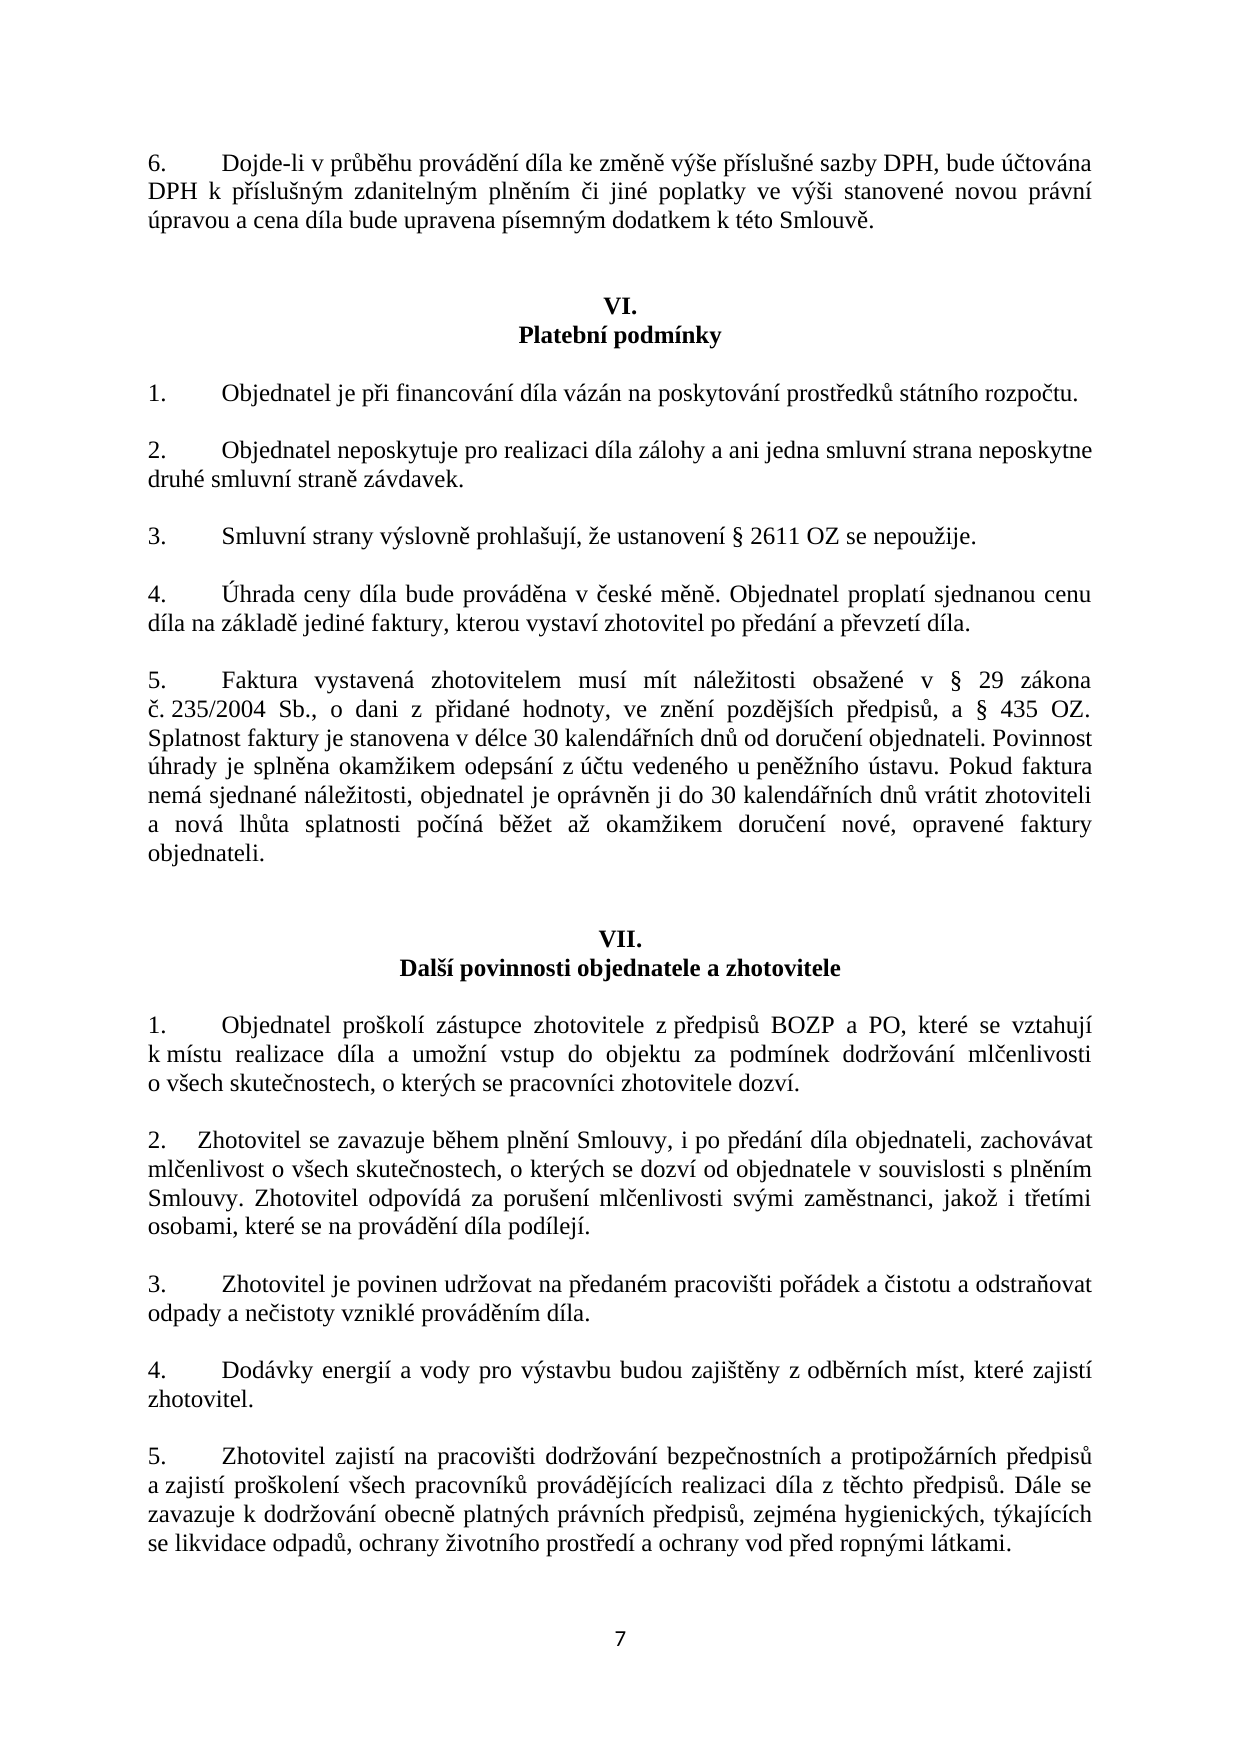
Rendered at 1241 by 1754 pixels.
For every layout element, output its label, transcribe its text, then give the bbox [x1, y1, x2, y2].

text 1. Objednatel proškolí zástupce zhotovitele z předpisů BOZP a PO, které se vztahují k místu realizace díla a umožní vstup do objektu za podmínek dodržování mlčenlivosti o všech skutečnostech, o kterých se pracovníci zhotovitele dozví. [148, 1010, 1093, 1096]
text 2. Objednatel neposkytuje pro realizaci díla zálohy a ani jedna smluvní strana neposkytne druhé smluvní straně závdavek. [148, 435, 1093, 493]
text 5. Faktura vystavená zhotovitelem musí mít náležitosti obsažené v § 29 zákona č. 235/2004 Sb., o dani z přidané hodnoty, ve znění pozdějších předpisů, a § 435 OZ. Splatnost faktury je stanovena v délce 30 kalendářních dnů od doručení objednateli. Povinnost úhrady je splněna okamžikem odepsání z účtu vedeného u peněžního ústavu. Pokud faktura nemá sjednané náležitosti, objednatel je oprávněn ji do 30 kalendářních dnů vrátit zhotoviteli a nová lhůta splatnosti počíná běžet až okamžikem doručení nové, opravené faktury objednateli. [148, 665, 1093, 866]
text VII. [148, 924, 1093, 953]
text 3. Smluvní strany výslovně prohlašují, že ustanovení § 2611 OZ se nepoužije. [148, 521, 1093, 550]
text 1. Objednatel je při financování díla vázán na poskytování prostředků státního rozpočtu. [148, 378, 1093, 406]
text 3. Zhotovitel je povinen udržovat na předaném pracovišti pořádek a čistotu a odstraňovat odpady a nečistoty vzniklé prováděním díla. [148, 1269, 1093, 1326]
text 6. Dojde-li v průběhu provádění díla ke změně výše příslušné sazby DPH, bude účtována DPH k příslušným zdanitelným plněním či jiné poplatky ve výši stanovené novou právní úpravou a cena díla bude upravena písemným dodatkem k této Smlouvě. [148, 148, 1093, 234]
text Další povinnosti objednatele a zhotovitele [148, 953, 1093, 981]
text VI. [148, 291, 1093, 320]
text Platební podmínky [148, 320, 1093, 349]
text 4. Dodávky energií a vody pro výstavbu budou zajištěny z odběrních míst, které zajistí zhotovitel. [148, 1355, 1093, 1413]
text 2. Zhotovitel se zavazuje během plnění Smlouvy, i po předání díla objednateli, zachovávat mlčenlivost o všech skutečnostech, o kterých se dozví od objednatele v souvislosti s plněním Smlouvy. Zhotovitel odpovídá za porušení mlčenlivosti svými zaměstnanci, jakož i třetími osobami, které se na provádění díla podílejí. [148, 1125, 1093, 1240]
text 5. Zhotovitel zajistí na pracovišti dodržování bezpečnostních a protipožárních předpisů a zajistí proškolení všech pracovníků provádějících realizaci díla z těchto předpisů. Dále se zavazuje k dodržování obecně platných právních předpisů, zejména hygienických, týkajících se likvidace odpadů, ochrany životního prostředí a ochrany vod před ropnými látkami. [148, 1441, 1093, 1556]
text 4. Úhrada ceny díla bude prováděna v české měně. Objednatel proplatí sjednanou cenu díla na základě jediné faktury, kterou vystaví zhotovitel po předání a převzetí díla. [148, 579, 1093, 636]
